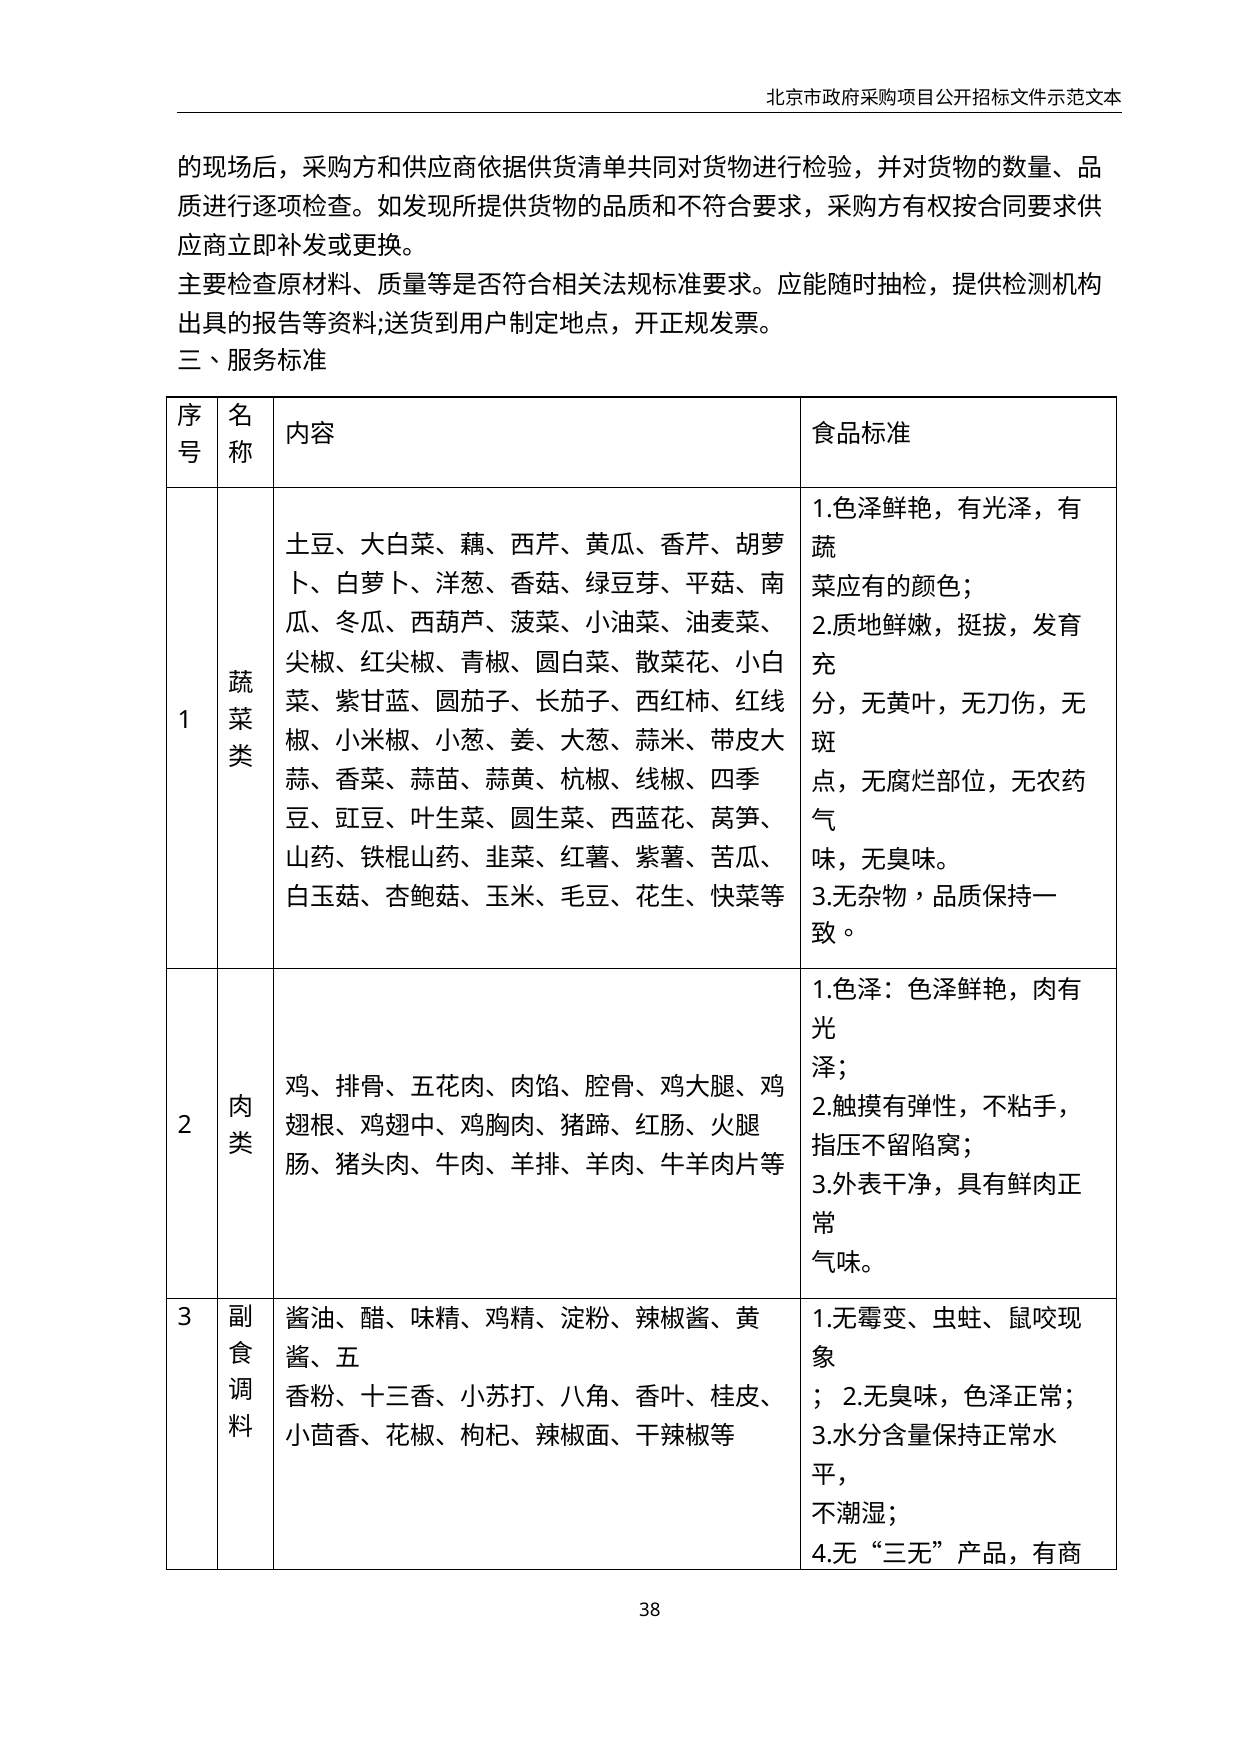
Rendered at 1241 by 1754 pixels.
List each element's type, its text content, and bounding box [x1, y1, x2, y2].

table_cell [801, 1299, 1116, 1569]
table_cell 1.色泽：色泽鲜艳，肉有光 泽； 2.触摸有弹性，不粘手，指压不留陷窝； 3.外表干净，具有鲜肉正常 气味。 [801, 969, 1116, 1298]
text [177, 148, 1122, 377]
table_cell 鸡、排骨、五花肉、肉馅、腔骨、鸡大腿、鸡翅根、鸡翅中、鸡胸肉、猪蹄、红肠、火腿肠、猪头肉、牛肉、羊排、羊肉、牛羊肉片等 [274, 969, 800, 1298]
table_header 名 称 [218, 398, 273, 487]
table_header 内容 [274, 398, 800, 487]
table_cell 肉 类 [218, 969, 273, 1298]
table_cell 1 [167, 488, 217, 968]
table_cell 3 [167, 1299, 217, 1569]
table_cell 1.色泽鲜艳，有光泽，有蔬 菜应有的颜色； 2.质地鲜嫩，挺拔，发育充 分，无黄叶，无刀伤，无斑 点，无腐烂部位，无农药气 味，无臭味。 3.无杂物，品质保持一致。 [801, 488, 1116, 968]
table_cell 2 [167, 969, 217, 1298]
table_header 食品标准 [801, 398, 1116, 487]
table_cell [274, 1299, 800, 1569]
table_cell 土豆、大白菜、藕、西芹、黄瓜、香芹、胡萝卜、白萝卜、洋葱、香菇、绿豆芽、平菇、南瓜、冬瓜、西葫芦、菠菜、小油菜、油麦菜、尖椒、红尖椒、青椒、圆白菜、散菜花、小白菜、紫甘蓝、圆茄子、长茄子、西红柿、红线椒、小米椒、小葱、姜、大葱、蒜米、带皮大蒜、香菜、蒜苗、蒜黄、杭椒、线椒、四季豆、豇豆、叶生菜、圆生菜、西蓝花、莴笋、山药、铁棍山药、韭菜、红薯、紫薯、苦瓜、白玉菇、杏鲍菇、玉米、毛豆、花生、快菜等 [274, 488, 800, 968]
table_cell 副 食 调 料 [218, 1299, 273, 1569]
table_cell 蔬 菜 类 [218, 488, 273, 968]
table_header 序 号 [167, 398, 217, 487]
